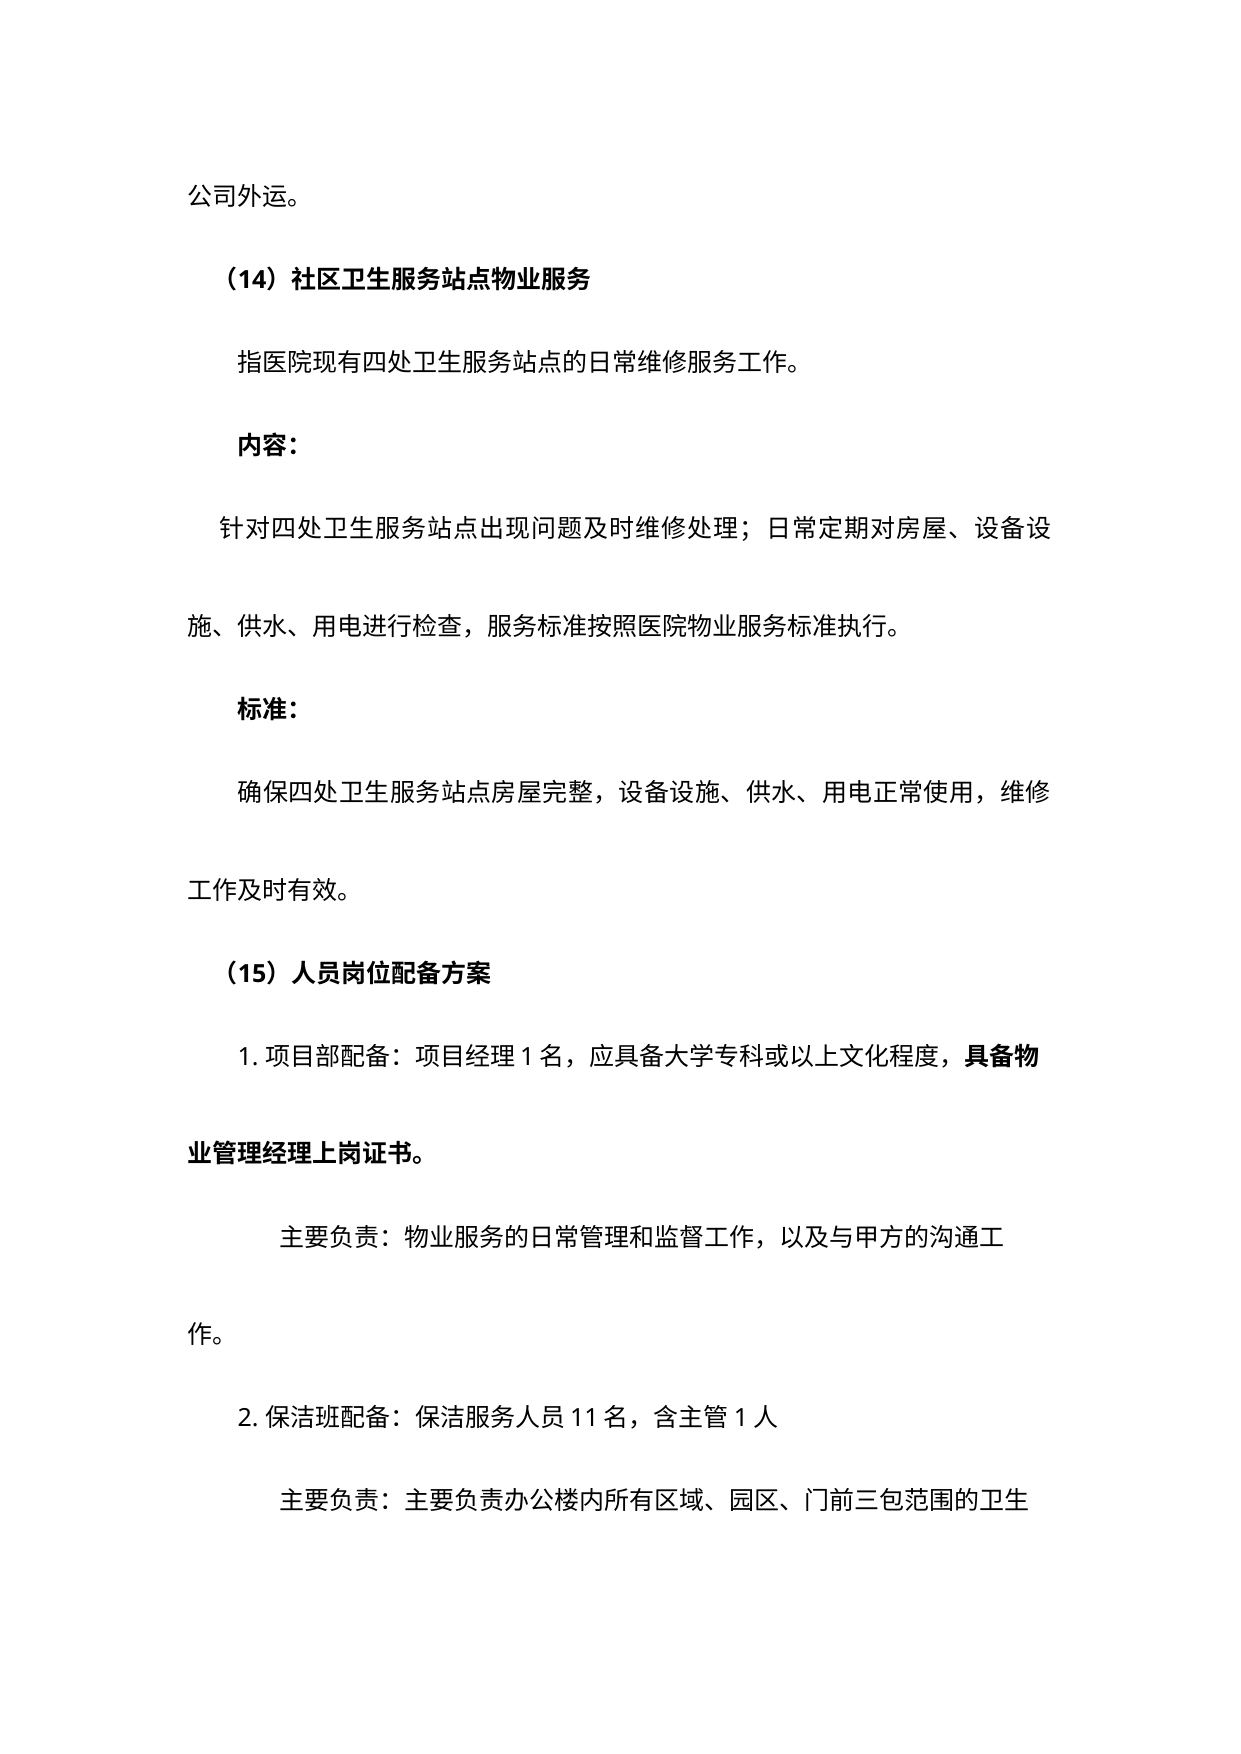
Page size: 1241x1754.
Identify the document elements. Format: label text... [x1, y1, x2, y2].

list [187, 162, 1053, 227]
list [187, 1466, 1053, 1531]
list 1. 项目部配备：项目经理1名，应具备大学专科或以上文化程度，具备物业管理经理上岗证书。 [187, 1022, 1053, 1184]
list 指医院现有四处卫生服务站点的日常维修服务工作。 [187, 328, 1053, 393]
list 针对四处卫生服务站点出现问题及时维修处理；日常定期对房屋、设备设施、供水、用电进行检查，服务标准按照医院物业服务标准执行。 [187, 494, 1053, 657]
list 标准： [187, 675, 1053, 740]
list 内容： [187, 411, 1053, 476]
list 主要负责：物业服务的日常管理和监督工作，以及与甲方的沟通工作。 [187, 1203, 1053, 1365]
list 确保四处卫生服务站点房屋完整，设备设施、供水、用电正常使用，维修工作及时有效。 [187, 758, 1053, 921]
list 2. 保洁班配备：保洁服务人员11名，含主管1人 [187, 1383, 1053, 1448]
list （15）人员岗位配备方案 [187, 939, 1053, 1004]
list （14）社区卫生服务站点物业服务 [187, 245, 1053, 310]
